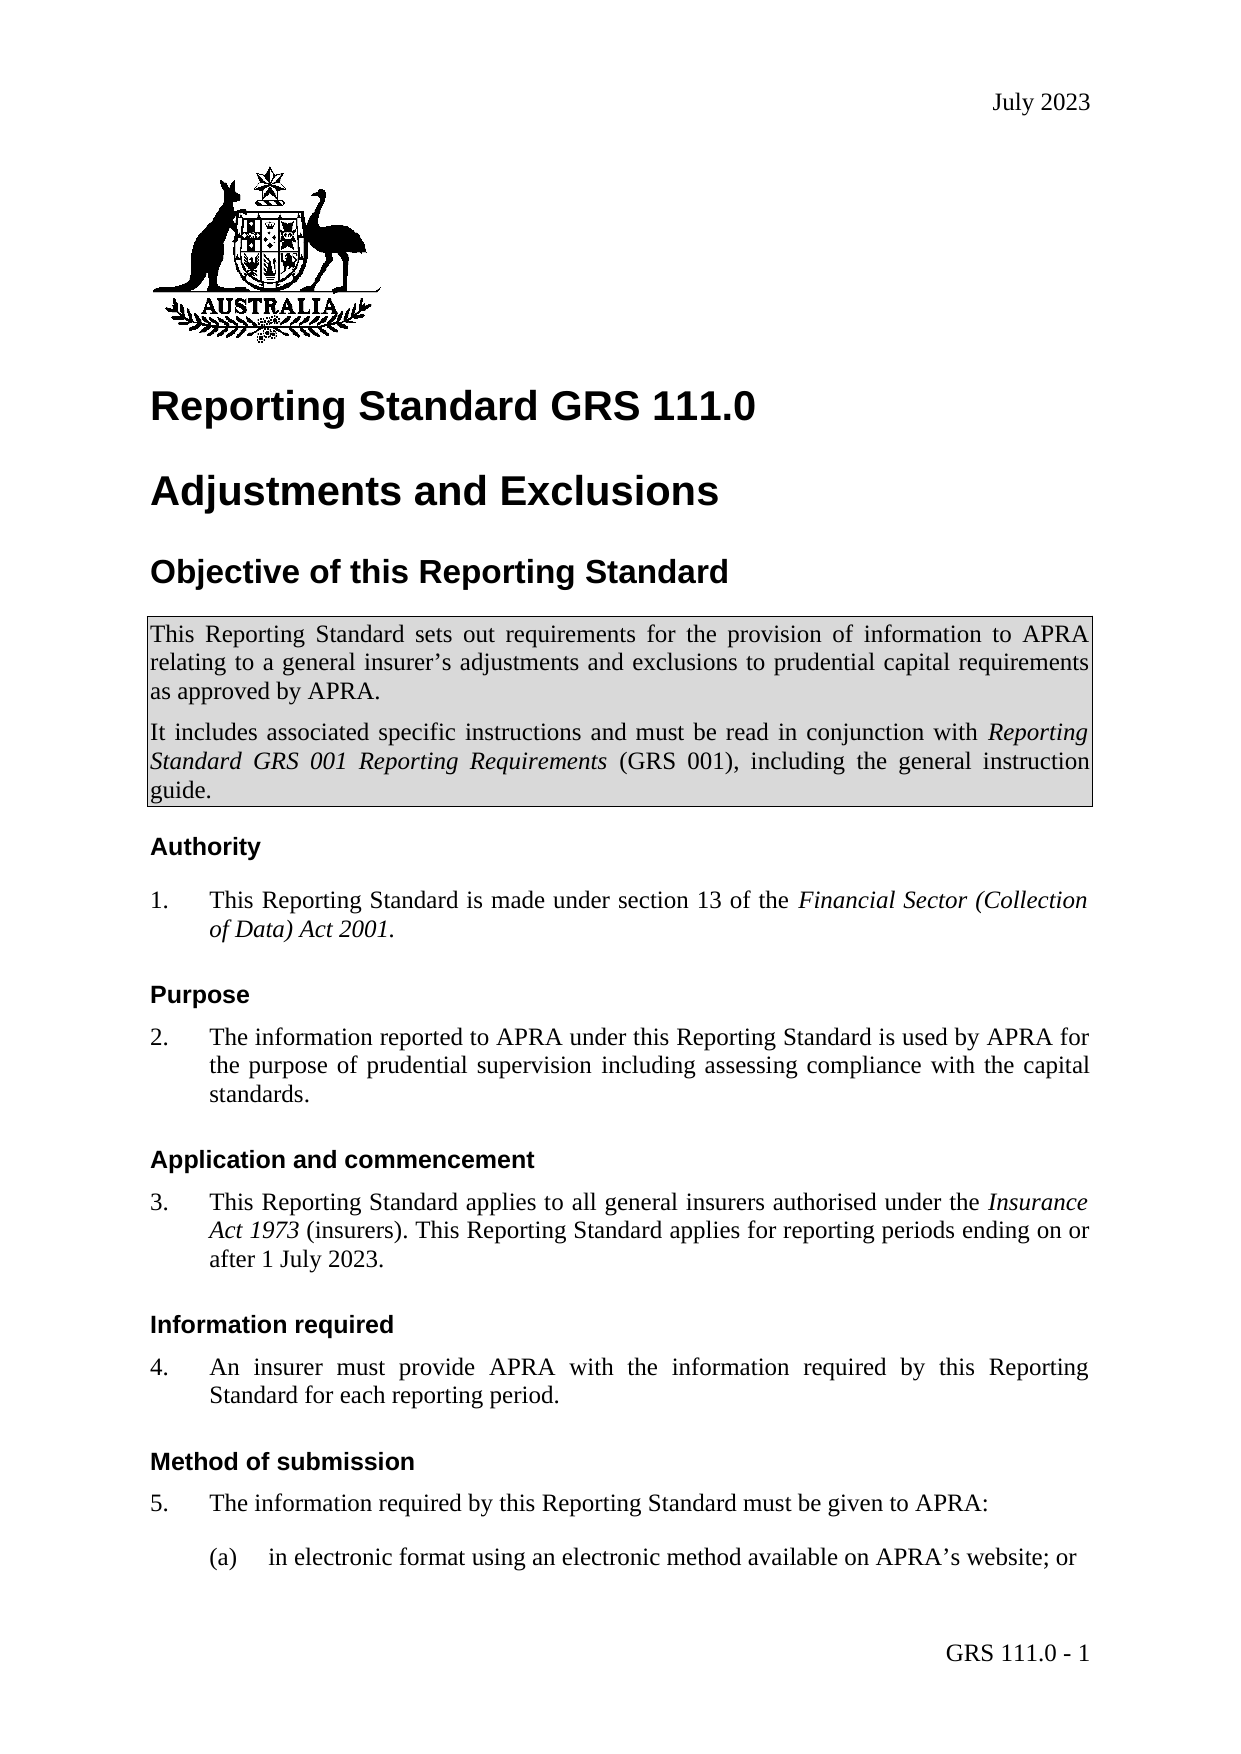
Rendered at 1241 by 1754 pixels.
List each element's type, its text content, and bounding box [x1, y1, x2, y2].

subtitle Application and commencement [150, 1146, 1090, 1174]
text This Reporting Standard is made under section 13 of the Financial Sector (Collection of Data) Act 2001. [150, 886, 1090, 943]
subtitle Purpose [150, 981, 1090, 1009]
subtitle Objective of this Reporting Standard [150, 552, 1090, 591]
text The information required by this Reporting Standard must be given to APRA: [150, 1488, 1090, 1517]
subtitle Method of submission [150, 1447, 1090, 1476]
text An insurer must provide APRA with the information required by this Reporting Standard for each reporting period. [150, 1352, 1090, 1409]
subtitle Information required [150, 1311, 1090, 1339]
subtitle Authority [150, 832, 1090, 861]
text This Reporting Standard applies to all general insurers authorised under the Insurance Act 1973 (insurers). This Reporting Standard applies for reporting periods ending on or after 1 July 2023. [150, 1187, 1090, 1273]
list in electronic format using an electronic method available on APRA’s website; or [209, 1542, 1090, 1571]
text It includes associated specific instructions and must be read in conjunction with Reporting Standard GRS 001 Reporting Requirements (GRS 001), including the general instruction guide. [148, 714, 1092, 806]
text The information reported to APRA under this Reporting Standard is used by APRA for the purpose of prudential supervision including assessing compliance with the capital standards. [150, 1022, 1090, 1108]
subtitle Adjustments and Exclusions [150, 467, 1090, 514]
text This Reporting Standard sets out requirements for the provision of information to APRA relating to a general insurer’s adjustments and exclusions to prudential capital requirements as approved by APRA. [148, 617, 1092, 705]
subtitle Reporting Standard GRS 111.0 [150, 381, 1090, 429]
